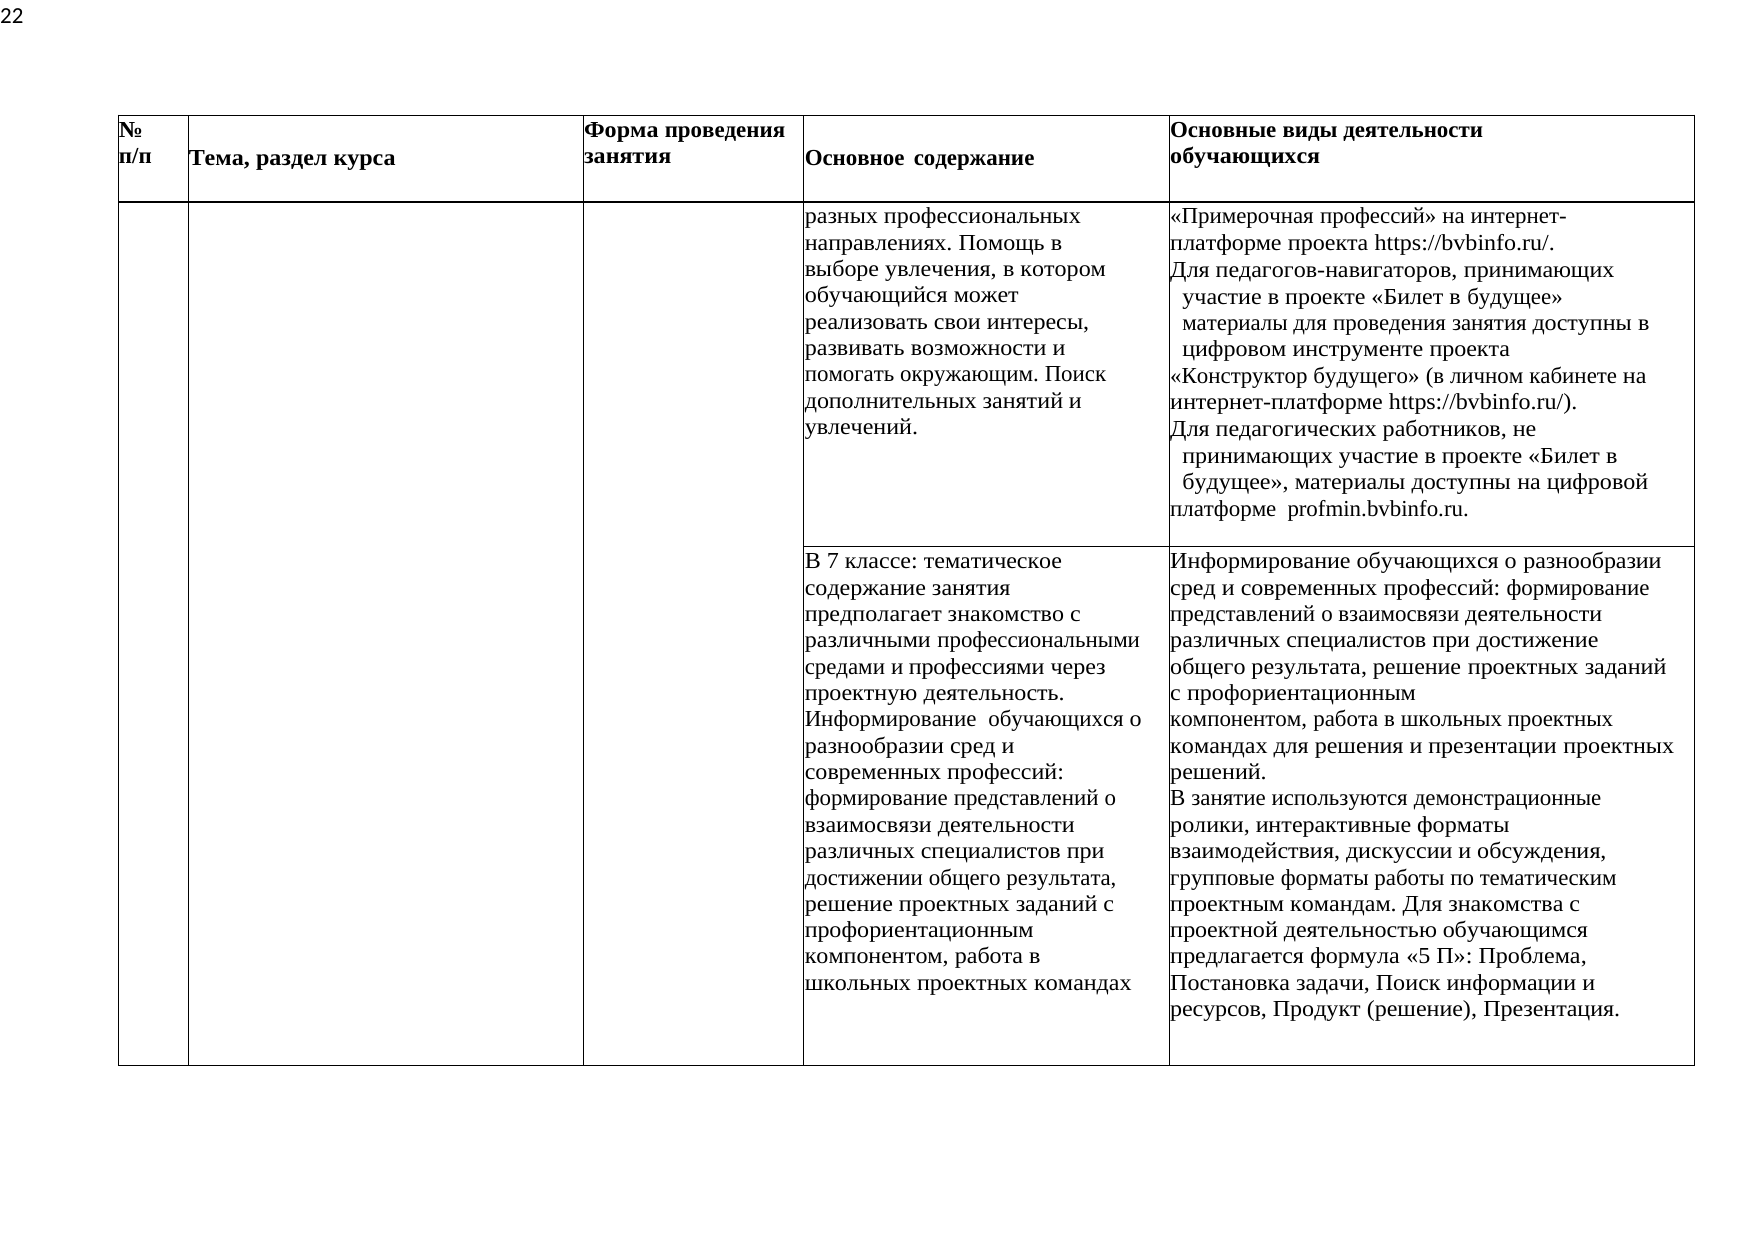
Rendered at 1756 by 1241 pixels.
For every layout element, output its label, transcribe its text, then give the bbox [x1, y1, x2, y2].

table_cell «Примерочная профессий» на интернет- платформе проекта https://bvbinfo.ru/. Для педагогов-навигаторов, принимающих участие в проекте «Билет в будущее» материалы для проведения занятия доступны в цифровом инструменте проекта «Конструктор будущего» (в личном кабинете на интернет-платформе https://bvbinfo.ru/). Для педагогических работников, не принимающих участие в проекте «Билет в будущее», материалы доступны на цифровой платформе profmin.bvbinfo.ru. [1170, 203, 1694, 546]
table_cell [189, 203, 583, 1064]
table_cell В 7 классе: тематическое содержание занятия предполагает знакомство с различными профессиональными средами и профессиями через проектную деятельность. Информирование обучающихся о разнообразии сред и современных профессий: формирование представлений о взаимосвязи деятельности различных специалистов при достижении общего результата, решение проектных заданий с профориентационным компонентом, работа в школьных проектных командах [804, 547, 1169, 1064]
table_cell [584, 203, 803, 1064]
table_cell Информирование обучающихся о разнообразии сред и современных профессий: формирование представлений о взаимосвязи деятельности различных специалистов при достижение общего результата, решение проектных заданий с профориентационным компонентом, работа в школьных проектных командах для решения и презентации проектных решений. В занятие используются демонстрационные ролики, интерактивные форматы взаимодействия, дискуссии и обсуждения, групповые форматы работы по тематическим проектным командам. Для знакомства с проектной деятельностью обучающимся предлагается формула «5 П»: Проблема, Постановка задачи, Поиск информации и ресурсов, Продукт (решение), Презентация. [1170, 547, 1694, 1064]
table_header Тема, раздел курса [189, 116, 583, 201]
table_header Форма проведения занятия [584, 116, 803, 201]
table_header № п/п [119, 116, 188, 201]
table_cell [119, 203, 188, 1064]
table_header Основные виды деятельности обучающихся [1170, 116, 1694, 201]
table_cell разных профессиональных направлениях. Помощь в выборе увлечения, в котором обучающийся может реализовать свои интересы, развивать возможности и помогать окружающим. Поиск дополнительных занятий и увлечений. [804, 203, 1169, 546]
table_header Основное содержание [804, 116, 1169, 201]
